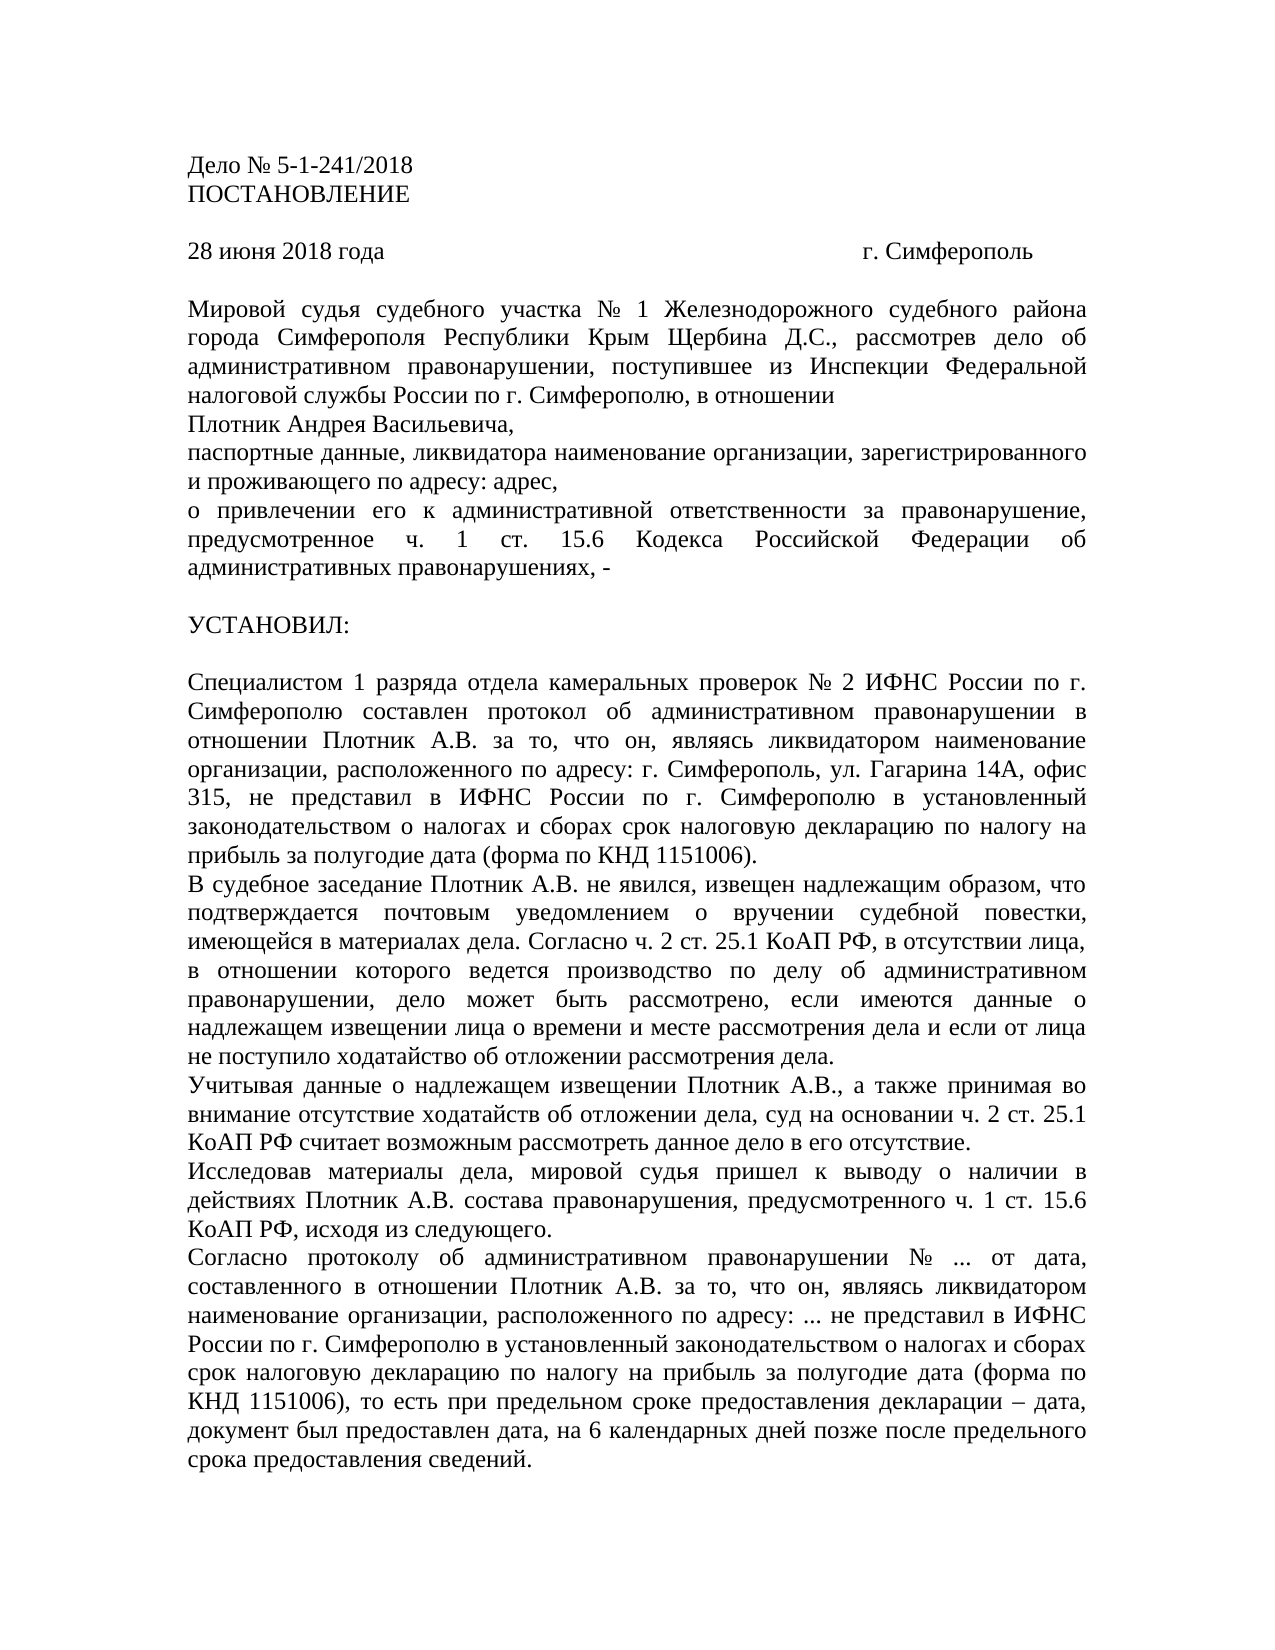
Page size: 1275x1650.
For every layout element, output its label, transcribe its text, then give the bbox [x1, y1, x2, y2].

text Учитывая данные о надлежащем извещении Плотник А.В., а также принимая во внимание отсутствие ходатайств об отложении дела, суд на основании ч. 2 ст. 25.1 КоАП РФ считает возможным рассмотреть данное дело в его отсутствие. [187, 1070, 1087, 1156]
text В судебное заседание Плотник А.В. не явился, извещен надлежащим образом, что подтверждается почтовым уведомлением о вручении судебной повестки, имеющейся в материалах дела. Согласно ч. 2 ст. 25.1 КоАП РФ, в отсутствии лица, в отношении которого ведется производство по делу об административном правонарушении, дело может быть рассмотрено, если имеются данные о надлежащем извещении лица о времени и месте рассмотрения дела и если от лица не поступило ходатайство об отложении рассмотрения дела. [187, 869, 1087, 1070]
text ПОСТАНОВЛЕНИЕ [187, 179, 1087, 207]
text Согласно протоколу об административном правонарушении № ... от дата, составленного в отношении Плотник А.В. за то, что он, являясь ликвидатором наименование организации, расположенного по адресу: ... не представил в ИФНС России по г. Симферополю в установленный законодательством о налогах и сборах срок налоговую декларацию по налогу на прибыль за полугодие дата (форма по КНД 1151006), то есть при предельном сроке предоставления декларации – дата, документ был предоставлен дата, на 6 календарных дней позже после предельного срока предоставления сведений. [187, 1242, 1087, 1472]
text УСТАНОВИЛ: [187, 610, 1087, 639]
text о привлечении его к административной ответственности за правонарушение, предусмотренное ч. 1 ст. 15.6 Кодекса Российской Федерации об административных правонарушениях, - [187, 495, 1087, 581]
text Дело № 5-1-241/2018 [187, 150, 1087, 179]
text Мировой судья судебного участка № 1 Железнодорожного судебного района города Симферополя Республики Крым Щербина Д.С., рассмотрев дело об административном правонарушении, поступившее из Инспекции Федеральной налоговой службы России по г. Симферополю, в отношении [187, 294, 1087, 409]
text паспортные данные, ликвидатора наименование организации, зарегистрированного и проживающего по адресу: адрес, [187, 437, 1087, 495]
text Исследовав материалы дела, мировой судья пришел к выводу о наличии в действиях Плотник А.В. состава правонарушения, предусмотренного ч. 1 ст. 15.6 КоАП РФ, исходя из следующего. [187, 1156, 1087, 1242]
text Специалистом 1 разряда отдела камеральных проверок № 2 ИФНС России по г. Симферополю составлен протокол об административном правонарушении в отношении Плотник А.В. за то, что он, являясь ликвидатором наименование организации, расположенного по адресу: г. Симферополь, ул. Гагарина 14А, офис 315, не представил в ИФНС России по г. Симферополю в установленный законодательством о налогах и сборах срок налоговую декларацию по налогу на прибыль за полугодие дата (форма по КНД 1151006). [187, 667, 1087, 869]
text Плотник Андрея Васильевича, [187, 409, 1087, 437]
text 28 июня 2018 года г. Симферополь [187, 236, 1087, 265]
